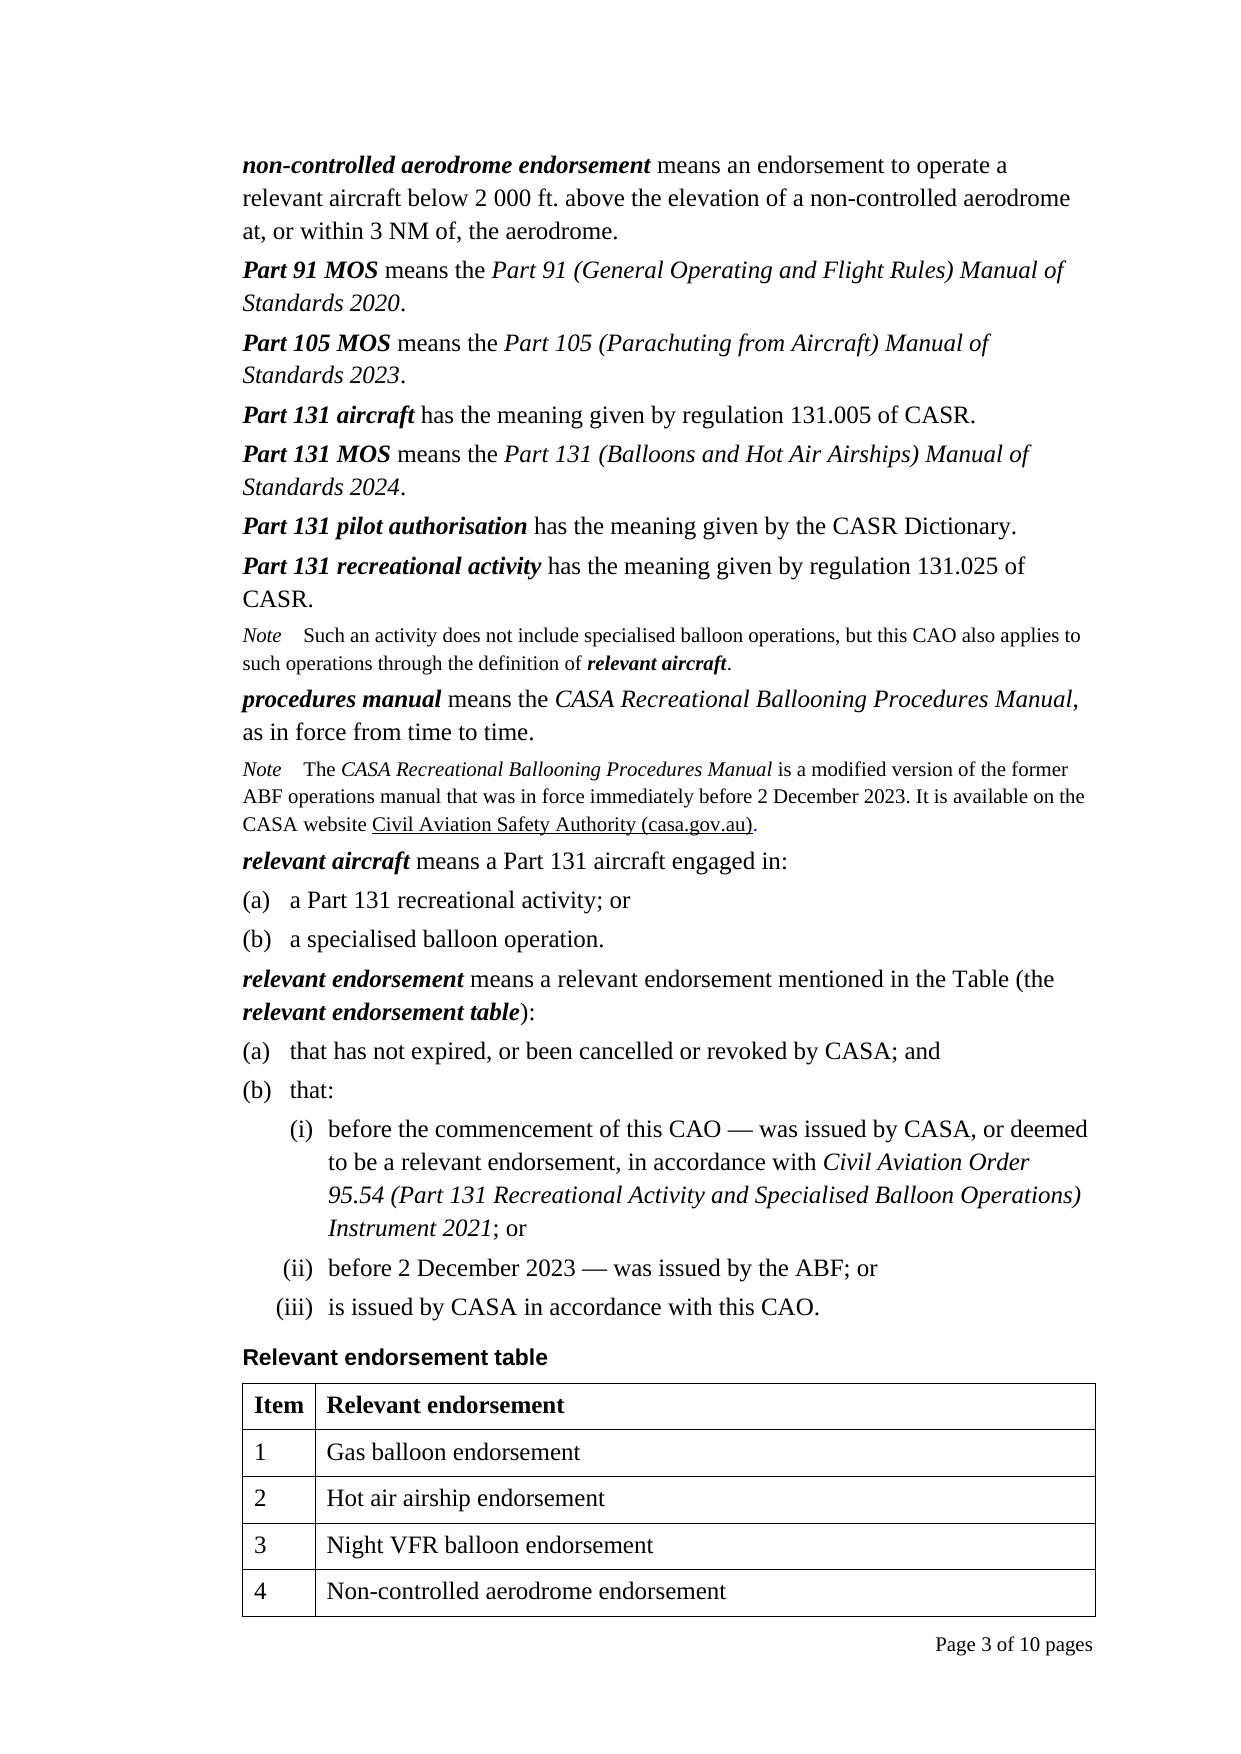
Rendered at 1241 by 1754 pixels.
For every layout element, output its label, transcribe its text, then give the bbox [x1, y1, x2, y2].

text relevant aircraft means a Part 131 aircraft engaged in: [242, 846, 1093, 874]
text Part 131 pilot authorisation has the meaning given by the CASR Dictionary. [242, 511, 1093, 540]
table_cell 2 [243, 1477, 315, 1522]
table_header Item [243, 1384, 315, 1429]
subtitle Relevant endorsement table [136, 1344, 1093, 1370]
table_cell 1 [243, 1430, 315, 1476]
table_cell Night VFR balloon endorsement [316, 1524, 1095, 1569]
table_cell 4 [243, 1570, 315, 1616]
text (iii) is issued by CASA in accordance with this CAO. [213, 1292, 1093, 1321]
text (b) a specialised balloon operation. [242, 924, 1093, 953]
text Part 131 aircraft has the meaning given by regulation 131.005 of CASR. [242, 400, 1093, 429]
text (b) that: [242, 1075, 1093, 1104]
text relevant endorsement means a relevant endorsement mentioned in the Table (the relevant endorsement table): [242, 964, 1093, 1025]
text non-controlled aerodrome endorsement means an endorsement to operate a relevant aircraft below 2 000 ft. above the elevation of a non-controlled aerodrome at, or within 3 NM of, the aerodrome. [242, 150, 1093, 245]
text Part 131 recreational activity has the meaning given by regulation 131.025 of CASR. [242, 551, 1093, 612]
text Part 105 MOS means the Part 105 (Parachuting from Aircraft) Manual of Standards 2023. [242, 328, 1093, 389]
text procedures manual means the CASA Recreational Ballooning Procedures Manual, as in force from time to time. [242, 684, 1093, 746]
table_cell Non-controlled aerodrome endorsement [316, 1570, 1095, 1616]
text (a) a Part 131 recreational activity; or [242, 885, 1093, 914]
table_cell 3 [243, 1524, 315, 1569]
text (a) that has not expired, or been cancelled or revoked by CASA; and [242, 1036, 1093, 1065]
table_cell Hot air airship endorsement [316, 1477, 1095, 1522]
table_cell Gas balloon endorsement [316, 1430, 1095, 1476]
text (i) before the commencement of this CAO — was issued by CASA, or deemed to be a relevant endorsement, in accordance with Civil Aviation Order 95.54 (Part 131 Recreational Activity and Specialised Balloon Operations) Instrument 2021; or [213, 1114, 1093, 1242]
text (ii) before 2 December 2023 — was issued by the ABF; or [213, 1253, 1093, 1282]
text Part 131 MOS means the Part 131 (Balloons and Hot Air Airships) Manual of Standards 2024. [242, 439, 1093, 501]
text Note Such an activity does not include specialised balloon operations, but this CAO also applies to such operations through the definition of relevant aircraft. [242, 623, 1093, 675]
table_header Relevant endorsement [316, 1384, 1095, 1429]
text Part 91 MOS means the Part 91 (General Operating and Flight Rules) Manual of Standards 2020. [242, 255, 1093, 317]
text Note The CASA Recreational Ballooning Procedures Manual is a modified version of the former ABF operations manual that was in force immediately before 2 December 2023. It is available on the CASA website Civil Aviation Safety Authority (casa.gov.au). [242, 757, 1093, 836]
